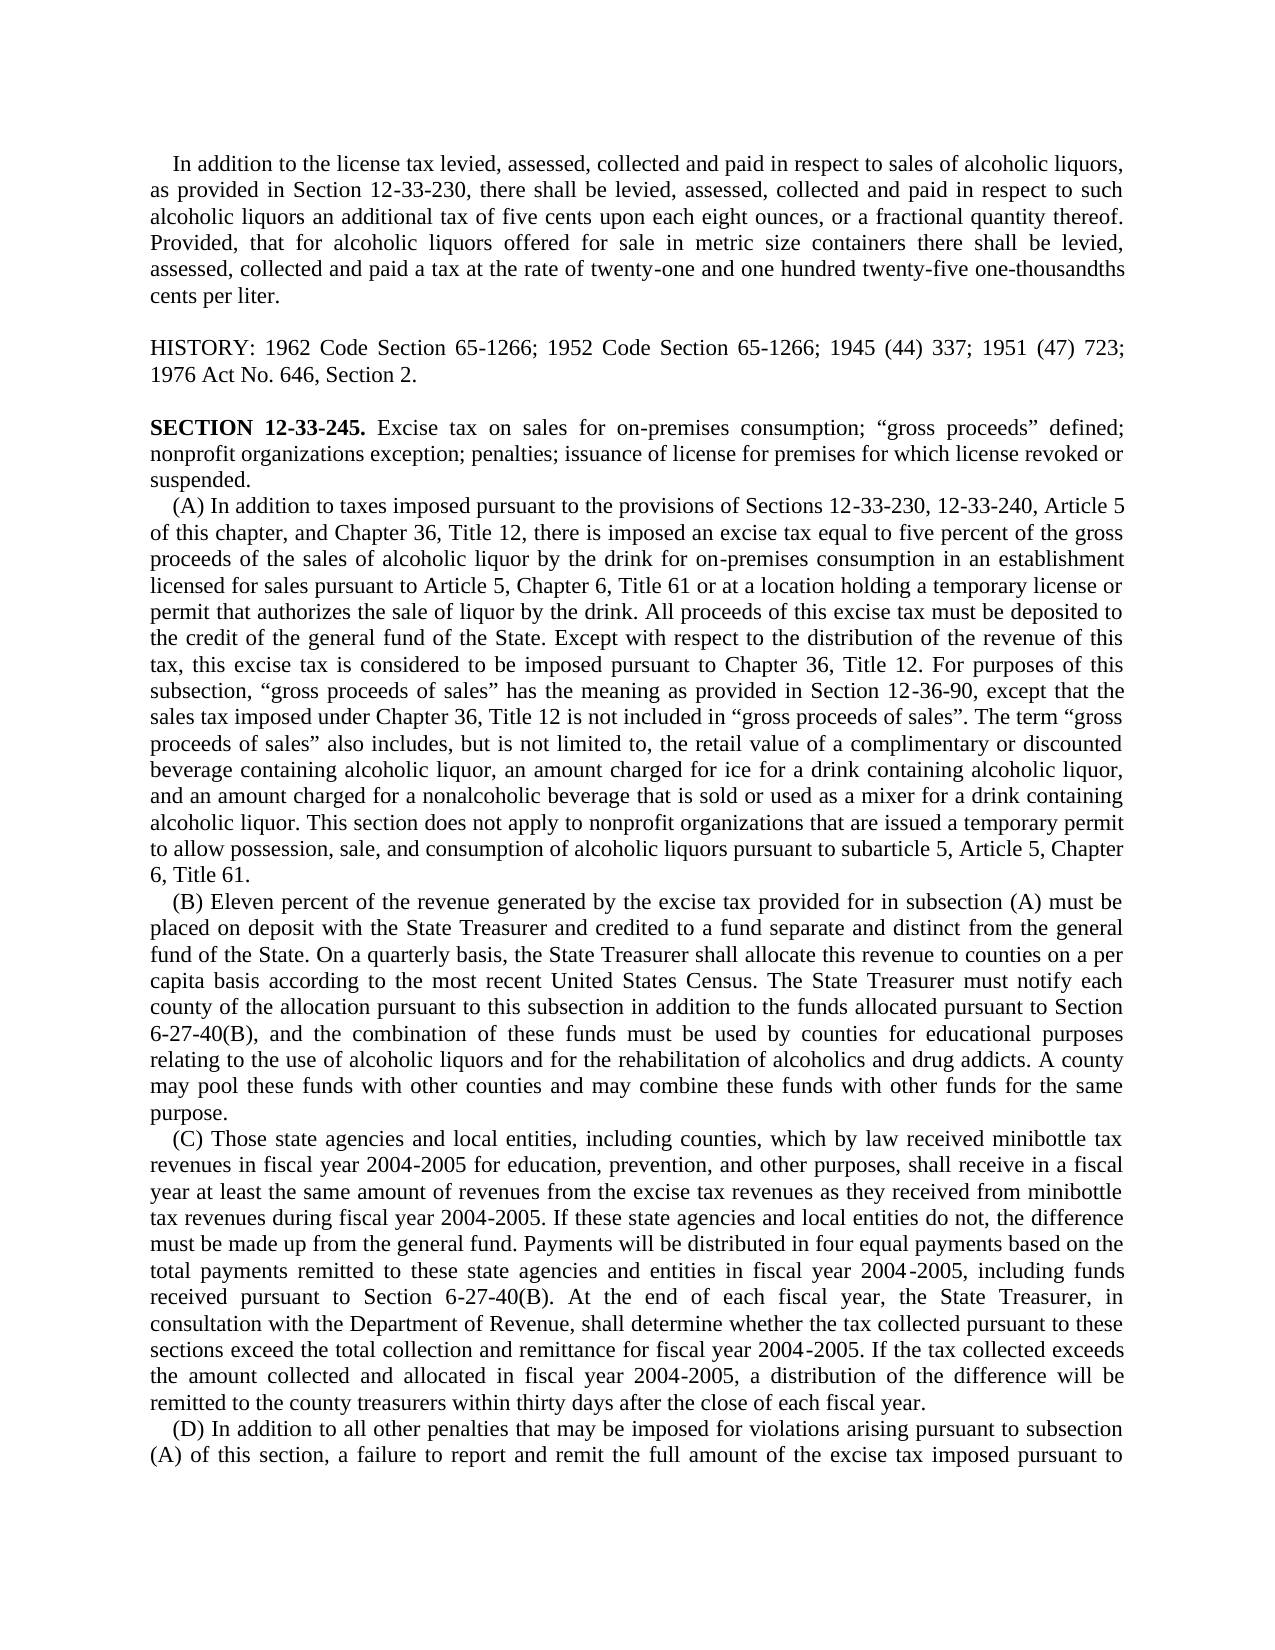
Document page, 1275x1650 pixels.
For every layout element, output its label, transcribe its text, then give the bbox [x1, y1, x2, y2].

text HISTORY: 1962 Code Section 65-1266; 1952 Code Section 65-1266; 1945 (44) 337; 1951 (47) 723; 1976 Act No. 646, Section 2. [150, 334, 1125, 387]
text (B) Eleven percent of the revenue generated by the excise tax provided for in subsection (A) must be placed on deposit with the State Treasurer and credited to a fund separate and distinct from the general fund of the State. On a quarterly basis, the State Treasurer shall allocate this revenue to counties on a per capita basis according to the most recent United States Census. The State Treasurer must notify each county of the allocation pursuant to this subsection in addition to the funds allocated pursuant to Section 6-27-40(B), and the combination of these funds must be used by counties for educational purposes relating to the use of alcoholic liquors and for the rehabilitation of alcoholics and drug addicts. A county may pool these funds with other counties and may combine these funds with other funds for the same purpose. [150, 888, 1125, 1125]
text In addition to the license tax levied, assessed, collected and paid in respect to sales of alcoholic liquors, as provided in Section 12-33-230, there shall be levied, assessed, collected and paid in respect to such alcoholic liquors an additional tax of five cents upon each eight ounces, or a fractional quantity thereof. Provided, that for alcoholic liquors offered for sale in metric size containers there shall be levied, assessed, collected and paid a tax at the rate of twenty-one and one hundred twenty-five one-thousandths cents per liter. [150, 150, 1125, 308]
text (C) Those state agencies and local entities, including counties, which by law received minibottle tax revenues in fiscal year 2004-2005 for education, prevention, and other purposes, shall receive in a fiscal year at least the same amount of revenues from the excise tax revenues as they received from minibottle tax revenues during fiscal year 2004-2005. If these state agencies and local entities do not, the difference must be made up from the general fund. Payments will be distributed in four equal payments based on the total payments remitted to these state agencies and entities in fiscal year 2004-2005, including funds received pursuant to Section 6-27-40(B). At the end of each fiscal year, the State Treasurer, in consultation with the Department of Revenue, shall determine whether the tax collected pursuant to these sections exceed the total collection and remittance for fiscal year 2004-2005. If the tax collected exceeds the amount collected and allocated in fiscal year 2004-2005, a distribution of the difference will be remitted to the county treasurers within thirty days after the close of each fiscal year. [150, 1125, 1125, 1415]
text (A) In addition to taxes imposed pursuant to the provisions of Sections 12-33-230, 12-33-240, Article 5 of this chapter, and Chapter 36, Title 12, there is imposed an excise tax equal to five percent of the gross proceeds of the sales of alcoholic liquor by the drink for on-premises consumption in an establishment licensed for sales pursuant to Article 5, Chapter 6, Title 61 or at a location holding a temporary license or permit that authorizes the sale of liquor by the drink. All proceeds of this excise tax must be deposited to the credit of the general fund of the State. Except with respect to the distribution of the revenue of this tax, this excise tax is considered to be imposed pursuant to Chapter 36, Title 12. For purposes of this subsection, “gross proceeds of sales” has the meaning as provided in Section 12-36-90, except that the sales tax imposed under Chapter 36, Title 12 is not included in “gross proceeds of sales”. The term “gross proceeds of sales” also includes, but is not limited to, the retail value of a complimentary or discounted beverage containing alcoholic liquor, an amount charged for ice for a drink containing alcoholic liquor, and an amount charged for a nonalcoholic beverage that is sold or used as a mixer for a drink containing alcoholic liquor. This section does not apply to nonprofit organizations that are issued a temporary permit to allow possession, sale, and consumption of alcoholic liquors pursuant to subarticle 5, Article 5, Chapter 6, Title 61. [150, 493, 1125, 888]
text SECTION 12-33-245. Excise tax on sales for on-premises consumption; “gross proceeds” defined; nonprofit organizations exception; penalties; issuance of license for premises for which license revoked or suspended. [150, 413, 1125, 493]
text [150, 1415, 1125, 1468]
